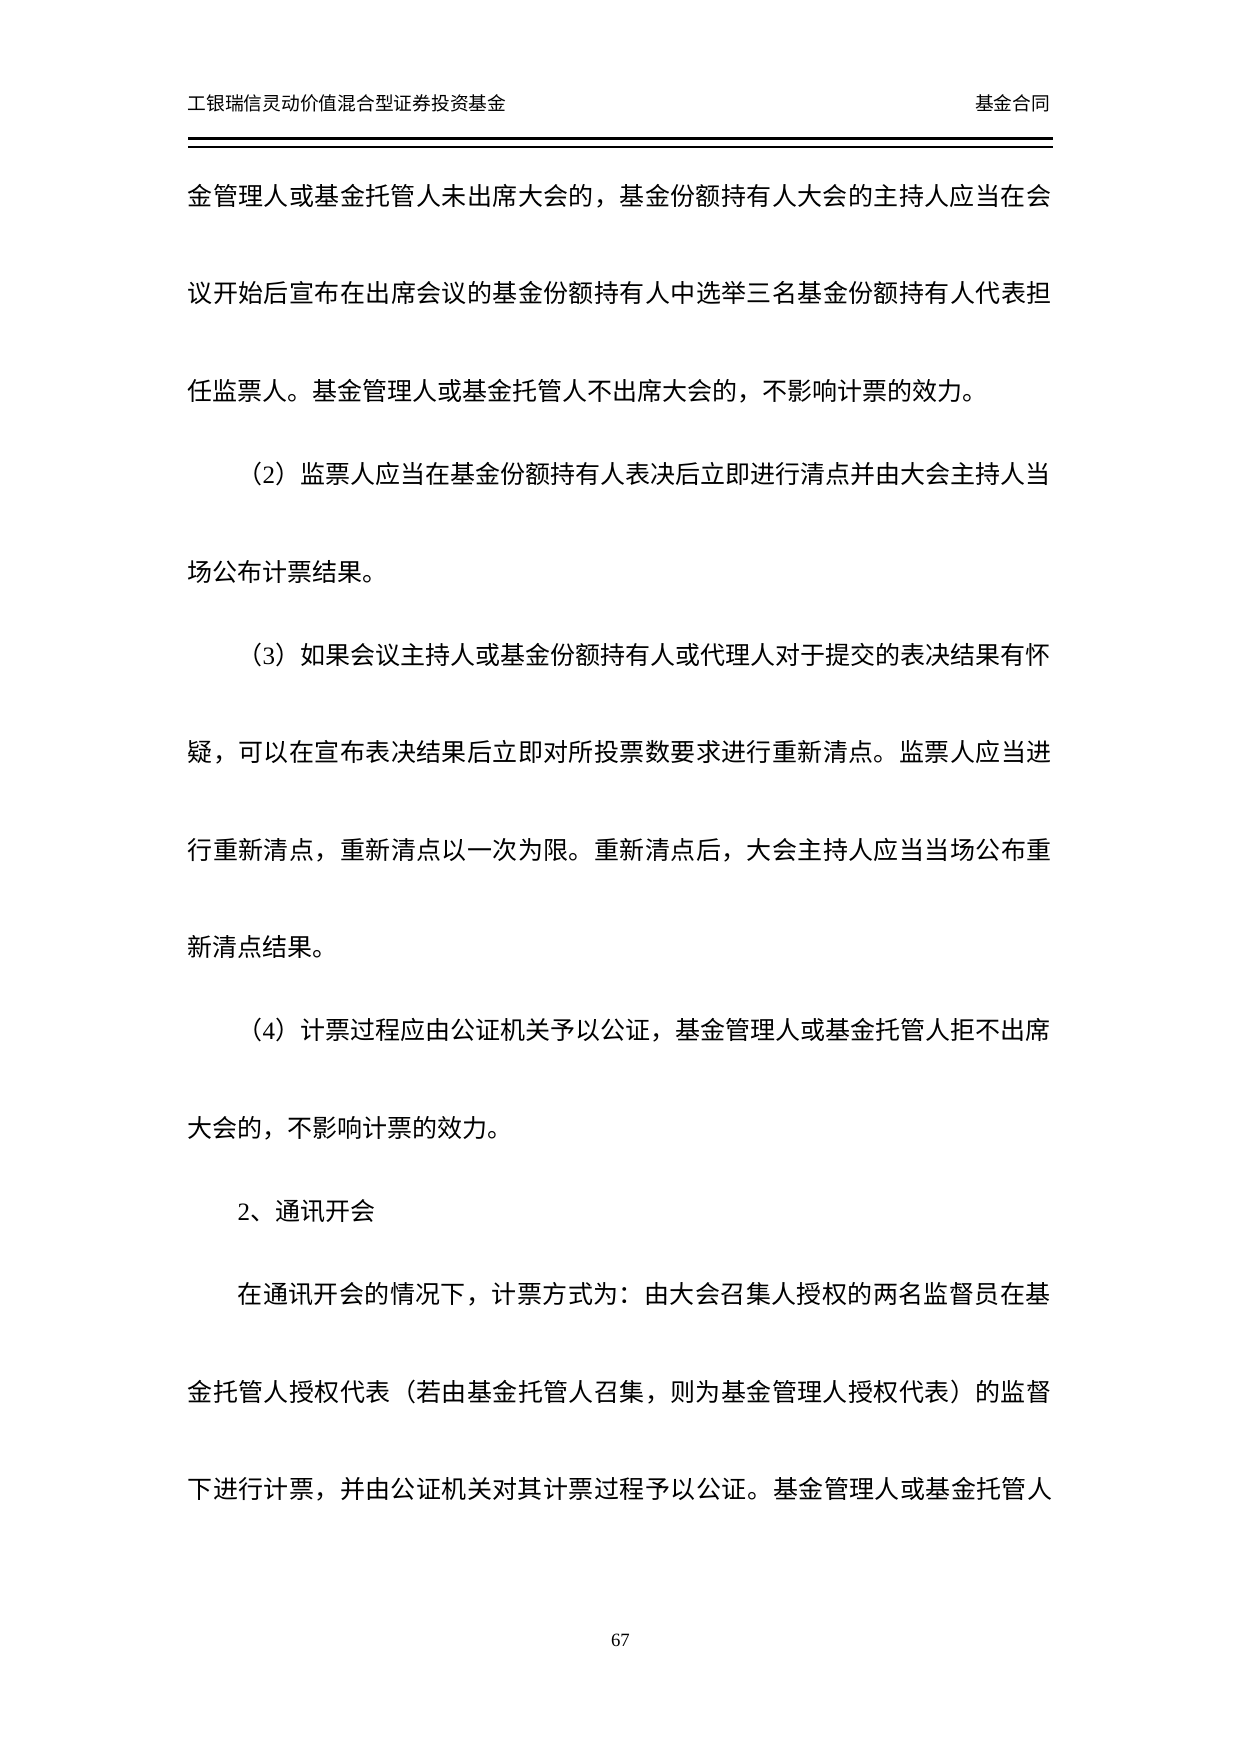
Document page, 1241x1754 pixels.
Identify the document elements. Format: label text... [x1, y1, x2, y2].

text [187, 1260, 1053, 1520]
text （2）监票人应当在基金份额持有人表决后立即进行清点并由大会主持人当场公布计票结果。 [187, 440, 1053, 603]
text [187, 162, 1053, 422]
text （4）计票过程应由公证机关予以公证，基金管理人或基金托管人拒不出席大会的，不影响计票的效力。 [187, 996, 1053, 1159]
text 2、通讯开会 [187, 1177, 1053, 1242]
text （3）如果会议主持人或基金份额持有人或代理人对于提交的表决结果有怀疑，可以在宣布表决结果后立即对所投票数要求进行重新清点。监票人应当进行重新清点，重新清点以一次为限。重新清点后，大会主持人应当当场公布重新清点结果。 [187, 621, 1053, 978]
